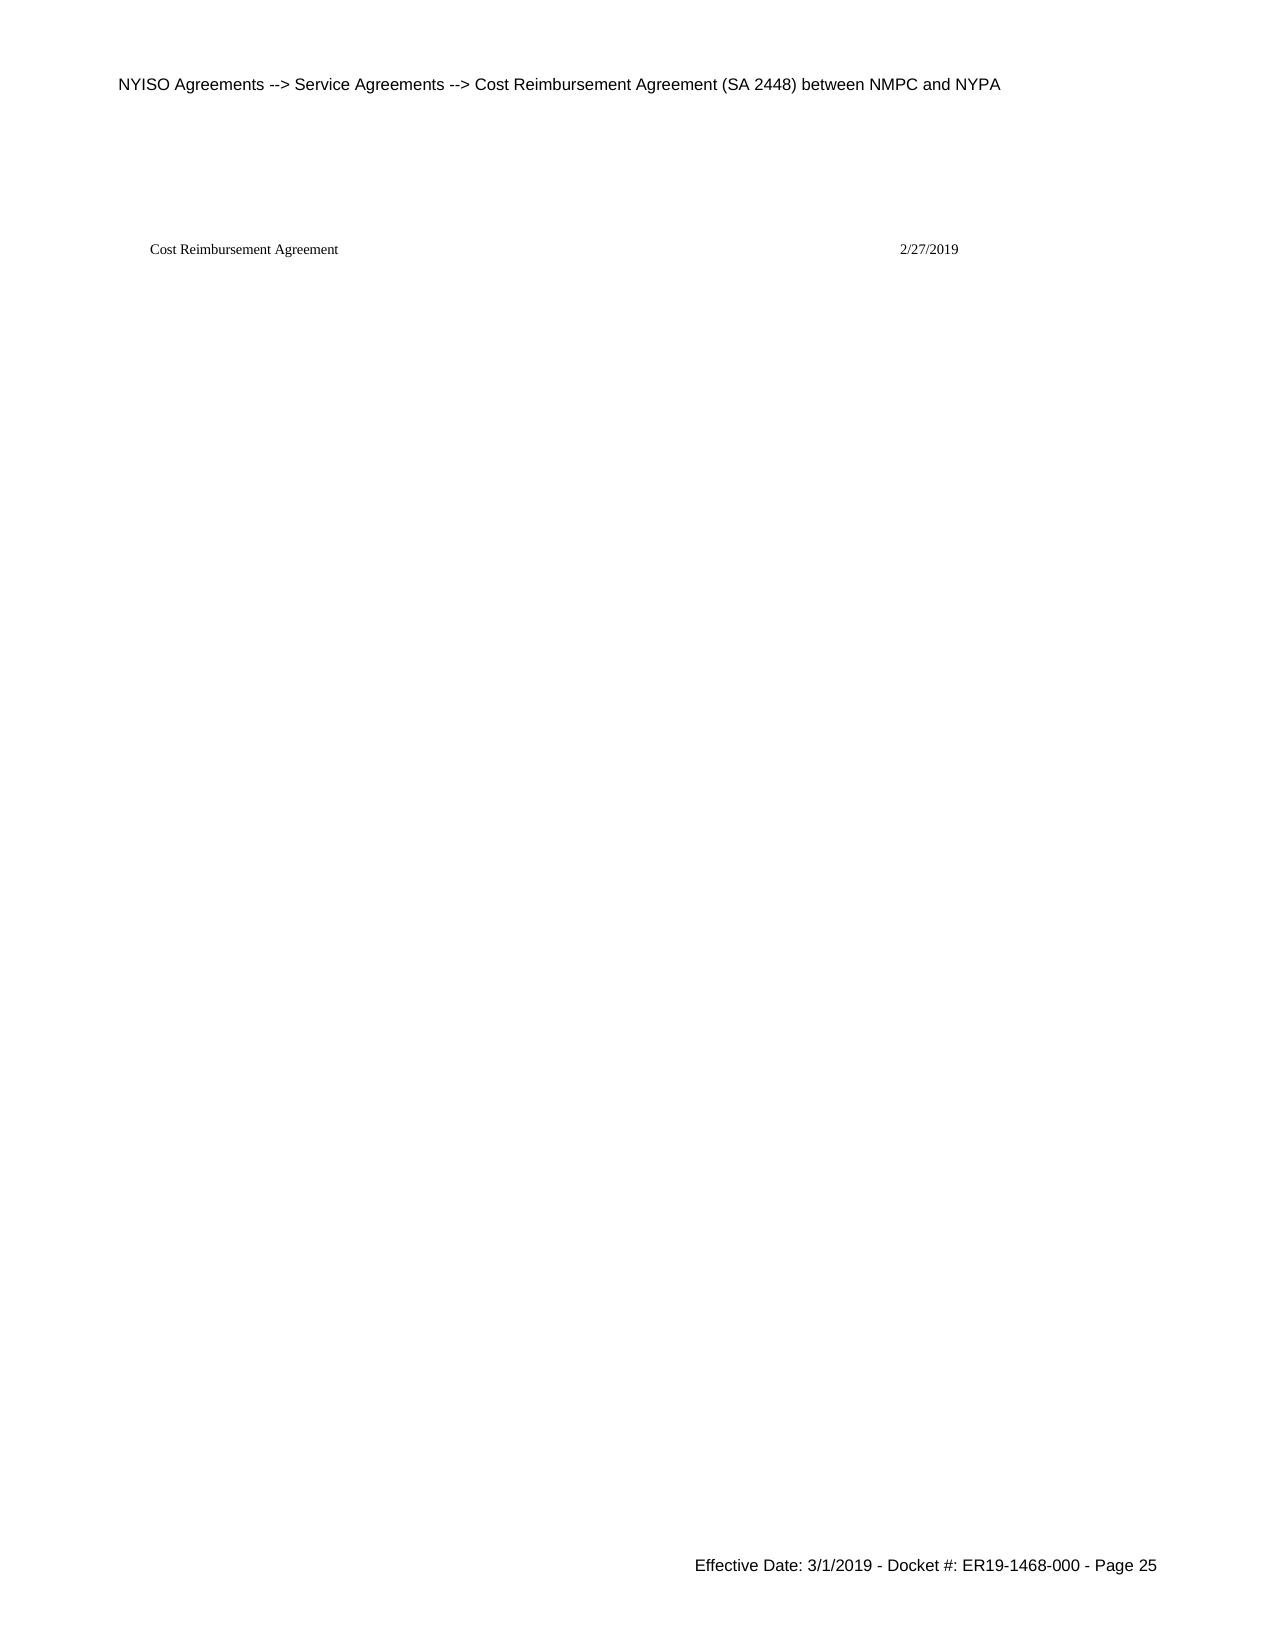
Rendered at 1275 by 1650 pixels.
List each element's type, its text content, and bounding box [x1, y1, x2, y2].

text Cost Reimbursement Agreement 2/27/2019 [150, 241, 1275, 258]
